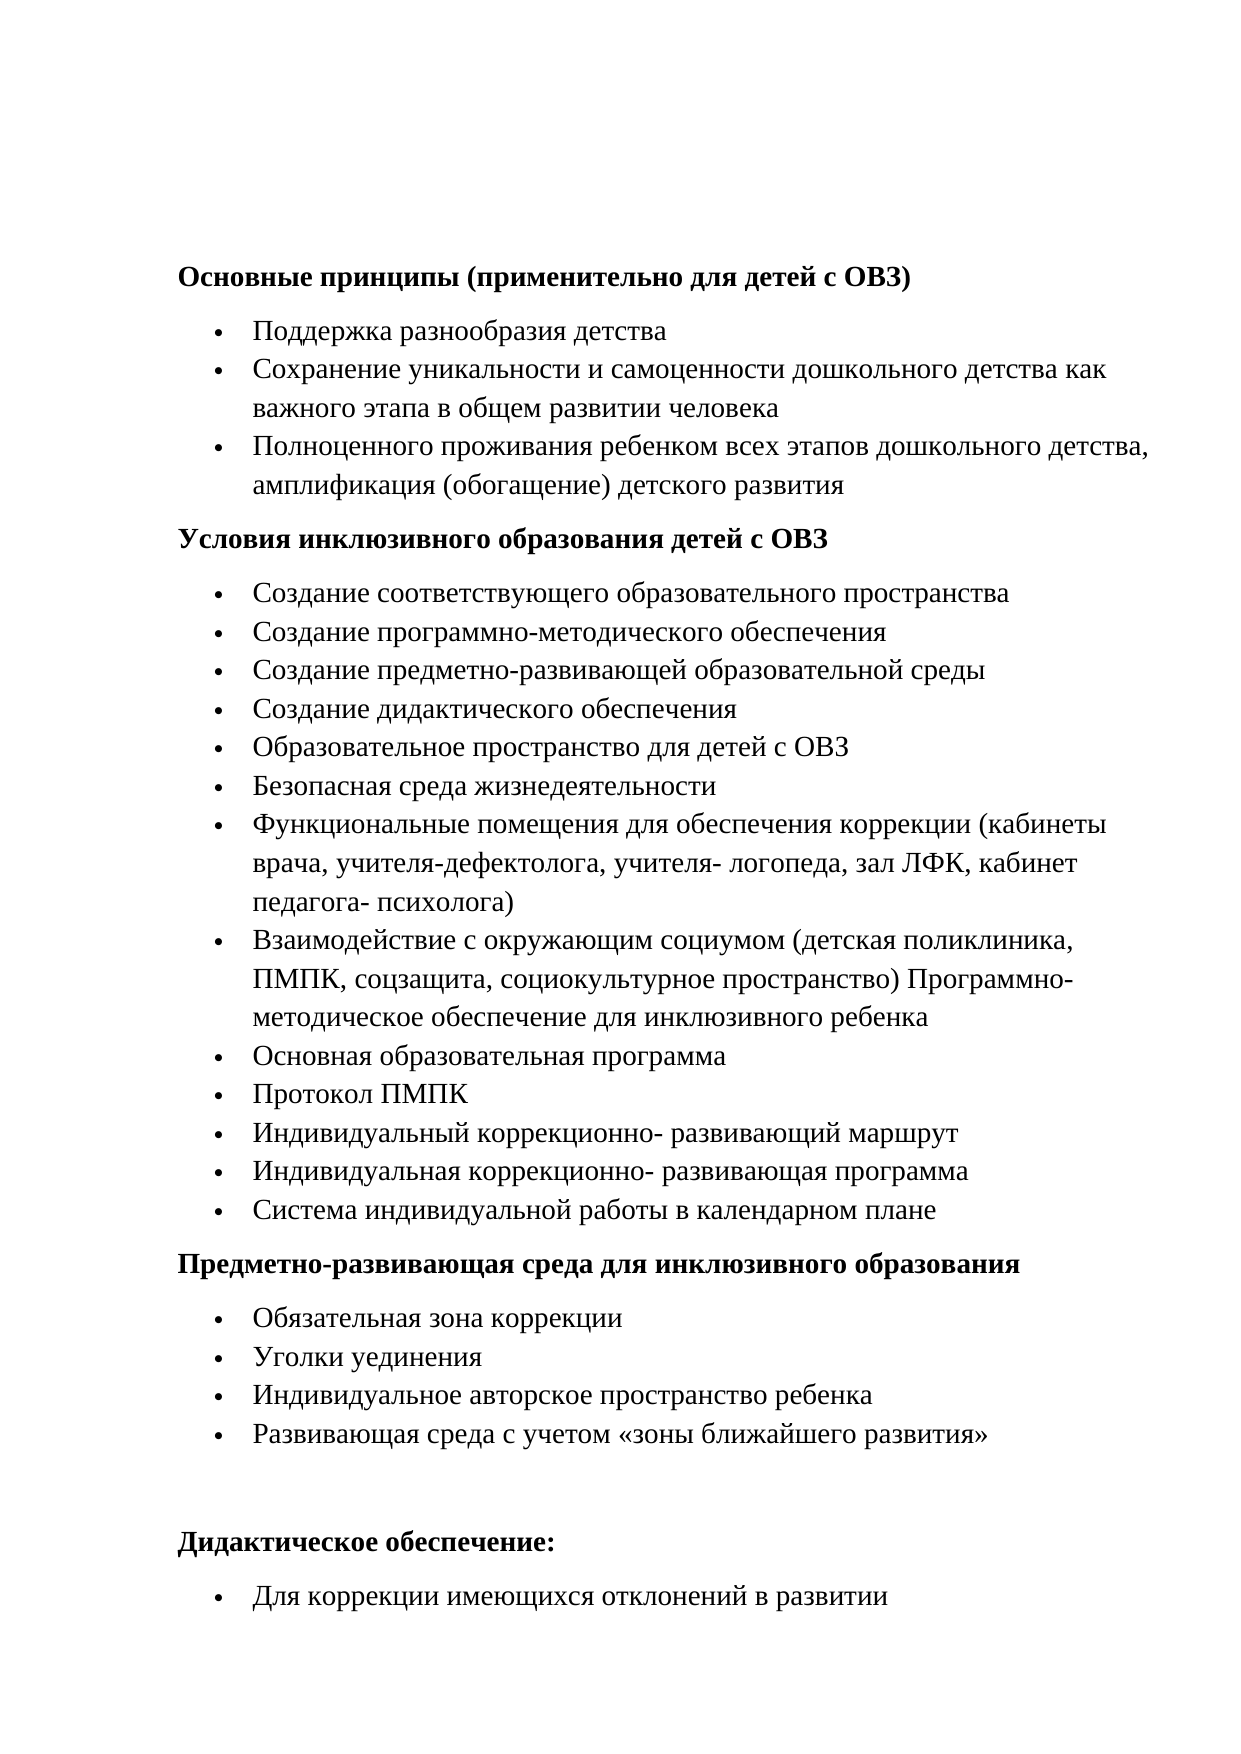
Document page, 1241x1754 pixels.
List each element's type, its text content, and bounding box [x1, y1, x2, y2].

list Протокол ПМПК [215, 1076, 1152, 1110]
list Безопасная среда жизнедеятельности [215, 768, 1152, 802]
list Индивидуальная коррекционно- развивающая программа [215, 1153, 1152, 1187]
list Образовательное пространство для детей с ОВЗ [215, 729, 1152, 763]
list Индивидуальный коррекционно- развивающий маршрут [215, 1115, 1152, 1148]
list Сохранение уникальности и самоценности дошкольного детства как важного этапа в общем развитии человека [215, 351, 1152, 423]
list Полноценного проживания ребенком всех этапов дошкольного детства, амплификация (обогащение) детского развития [215, 428, 1152, 501]
list Система индивидуальной работы в календарном плане [215, 1192, 1152, 1226]
list Для коррекции имеющихся отклонений в развитии [215, 1578, 1152, 1612]
text Основные принципы (применительно для детей с ОВЗ) [177, 259, 1152, 292]
text Условия инклюзивного образования детей с ОВЗ [177, 521, 1152, 555]
text Дидактическое обеспечение: [177, 1524, 1152, 1558]
list Основная образовательная программа [215, 1038, 1152, 1071]
list Создание программно-методического обеспечения [215, 614, 1152, 647]
list Обязательная зона коррекции [215, 1300, 1152, 1334]
list Функциональные помещения для обеспечения коррекции (кабинеты врача, учителя-дефектолога, учителя- логопеда, зал ЛФК, кабинет педагога- психолога) [215, 807, 1152, 917]
list Взаимодействие с окружающим социумом (детская поликлиника, ПМПК, соцзащита, социокультурное пространство) Программно-методическое обеспечение для инклюзивного ребенка [215, 922, 1152, 1033]
list Создание соответствующего образовательного пространства [215, 575, 1152, 609]
list Поддержка разнообразия детства [215, 313, 1152, 346]
list Индивидуальное авторское пространство ребенка [215, 1377, 1152, 1411]
list Создание дидактического обеспечения [215, 691, 1152, 724]
list Развивающая среда с учетом «зоны ближайшего развития» [215, 1416, 1152, 1449]
text Предметно-развивающая среда для инклюзивного образования [177, 1246, 1152, 1280]
list Уголки уединения [215, 1339, 1152, 1372]
list Создание предметно-развивающей образовательной среды [215, 652, 1152, 686]
